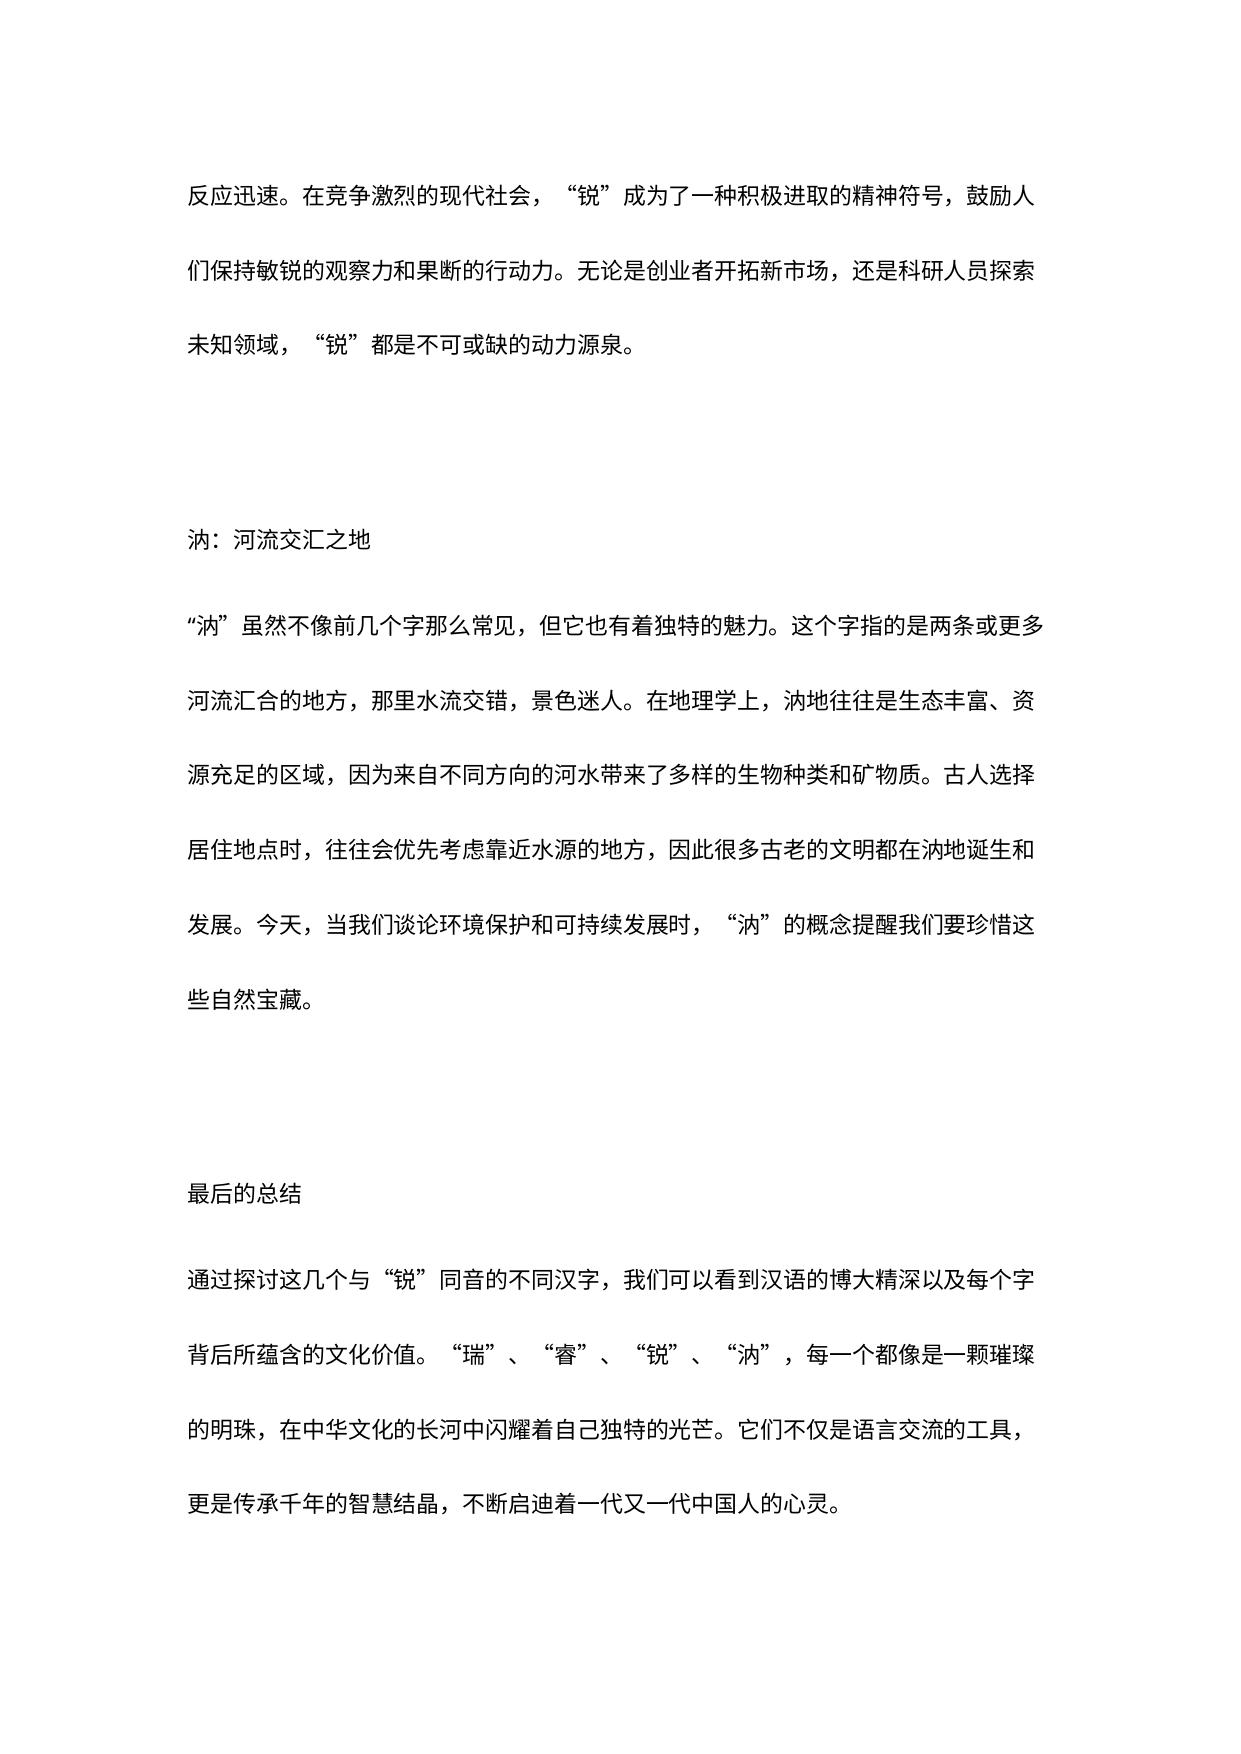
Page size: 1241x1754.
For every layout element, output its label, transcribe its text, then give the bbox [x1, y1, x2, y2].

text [187, 162, 1053, 376]
text 通过探讨这几个与“锐”同音的不同汉字，我们可以看到汉语的博大精深以及每个字背后所蕴含的文化价值。“瑞”、“睿”、“锐”、“汭”，每一个都像是一颗璀璨的明珠，在中华文化的长河中闪耀着自己独特的光芒。它们不仅是语言交流的工具，更是传承千年的智慧结晶，不断启迪着一代又一代中国人的心灵。 [187, 1246, 1053, 1536]
text 汭：河流交汇之地 [187, 506, 1053, 571]
text 最后的总结 [187, 1160, 1053, 1225]
text “汭”虽然不像前几个字那么常见，但它也有着独特的魅力。这个字指的是两条或更多河流汇合的地方，那里水流交错，景色迷人。在地理学上，汭地往往是生态丰富、资源充足的区域，因为来自不同方向的河水带来了多样的生物种类和矿物质。古人选择居住地点时，往往会优先考虑靠近水源的地方，因此很多古老的文明都在汭地诞生和发展。今天，当我们谈论环境保护和可持续发展时，“汭”的概念提醒我们要珍惜这些自然宝藏。 [187, 592, 1053, 1031]
